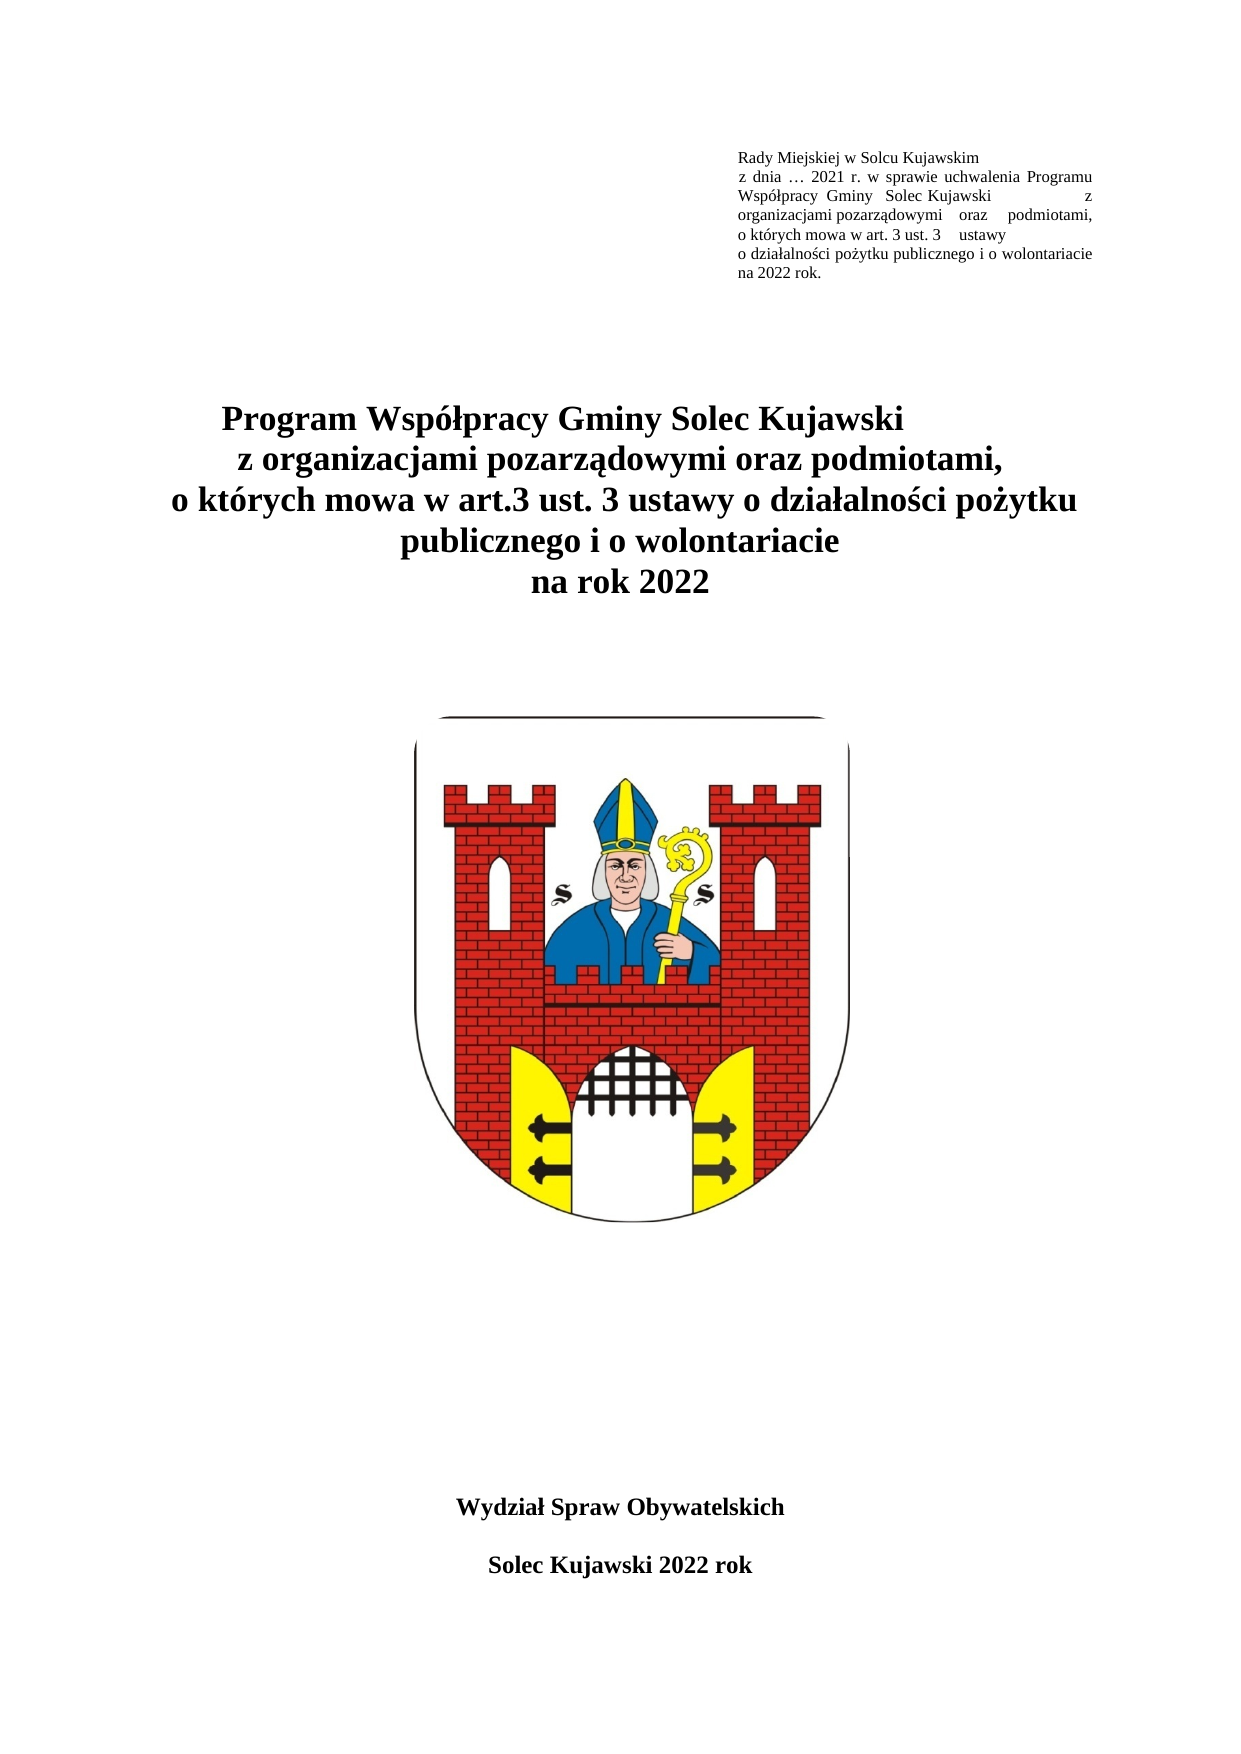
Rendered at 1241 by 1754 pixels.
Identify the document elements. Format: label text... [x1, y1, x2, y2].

text Solec Kujawski 2022 rok [148, 1550, 1092, 1578]
text Wydział Spraw Obywatelskich [148, 1492, 1092, 1521]
text o których mowa w art.3 ust. 3 ustawy o działalności pożytku publicznego i o wolontariacie [148, 478, 1092, 560]
text z organizacjami pozarządowymi oraz podmiotami, [148, 438, 1092, 478]
text z dnia … 2021 r. w sprawie uchwalenia Programu Współpracy Gminy Solec Kujawski z organizacjami pozarządowymi oraz podmiotami, o których mowa w art. 3 ust. 3 ustawy o działalności pożytku publicznego i o wolontariacie na 2022 rok. [738, 167, 1092, 282]
text Program Współpracy Gminy Solec Kujawski [148, 397, 1092, 438]
picture [414, 716, 850, 1223]
text na rok 2022 [148, 560, 1092, 601]
text Rady Miejskiej w Solcu Kujawskim [148, 148, 1092, 167]
